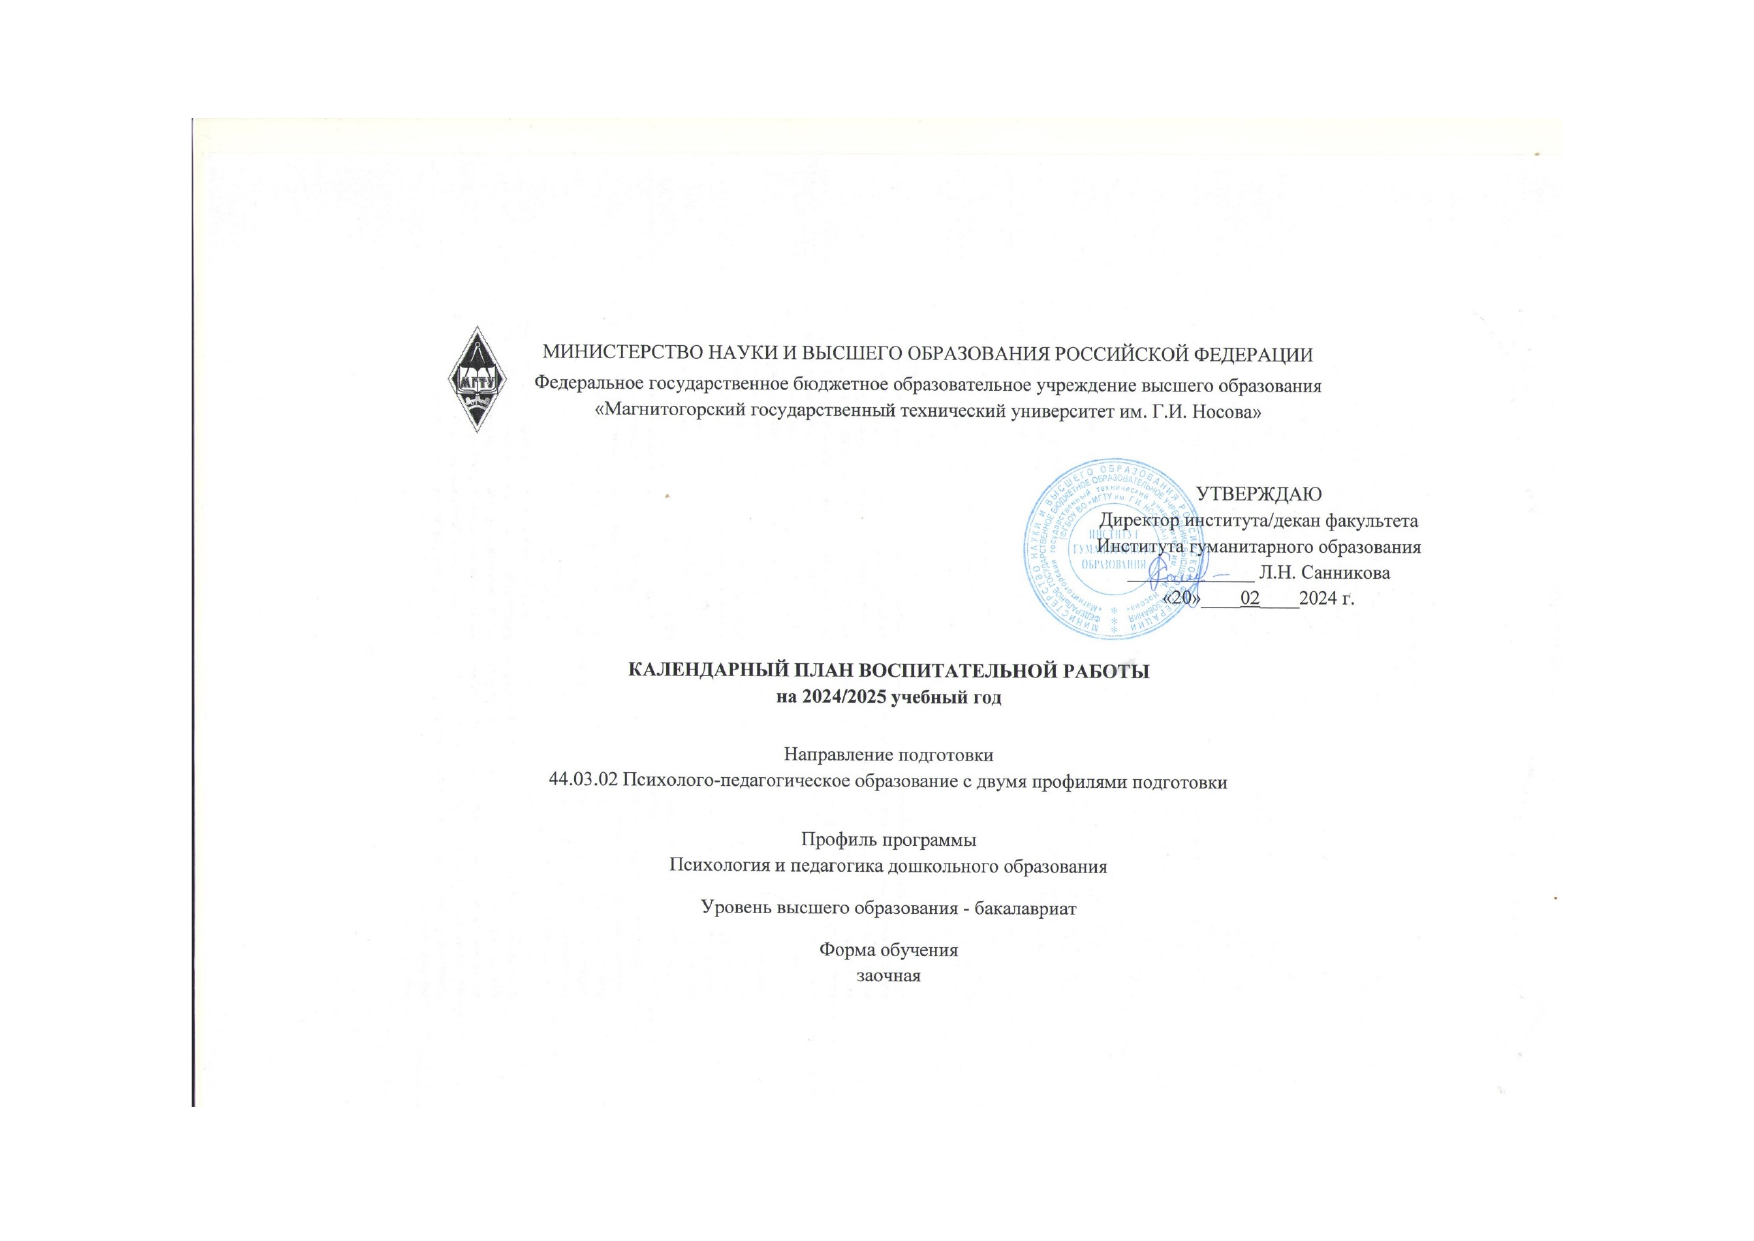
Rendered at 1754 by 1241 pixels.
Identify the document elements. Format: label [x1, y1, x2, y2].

picture [191, 118, 1563, 1107]
